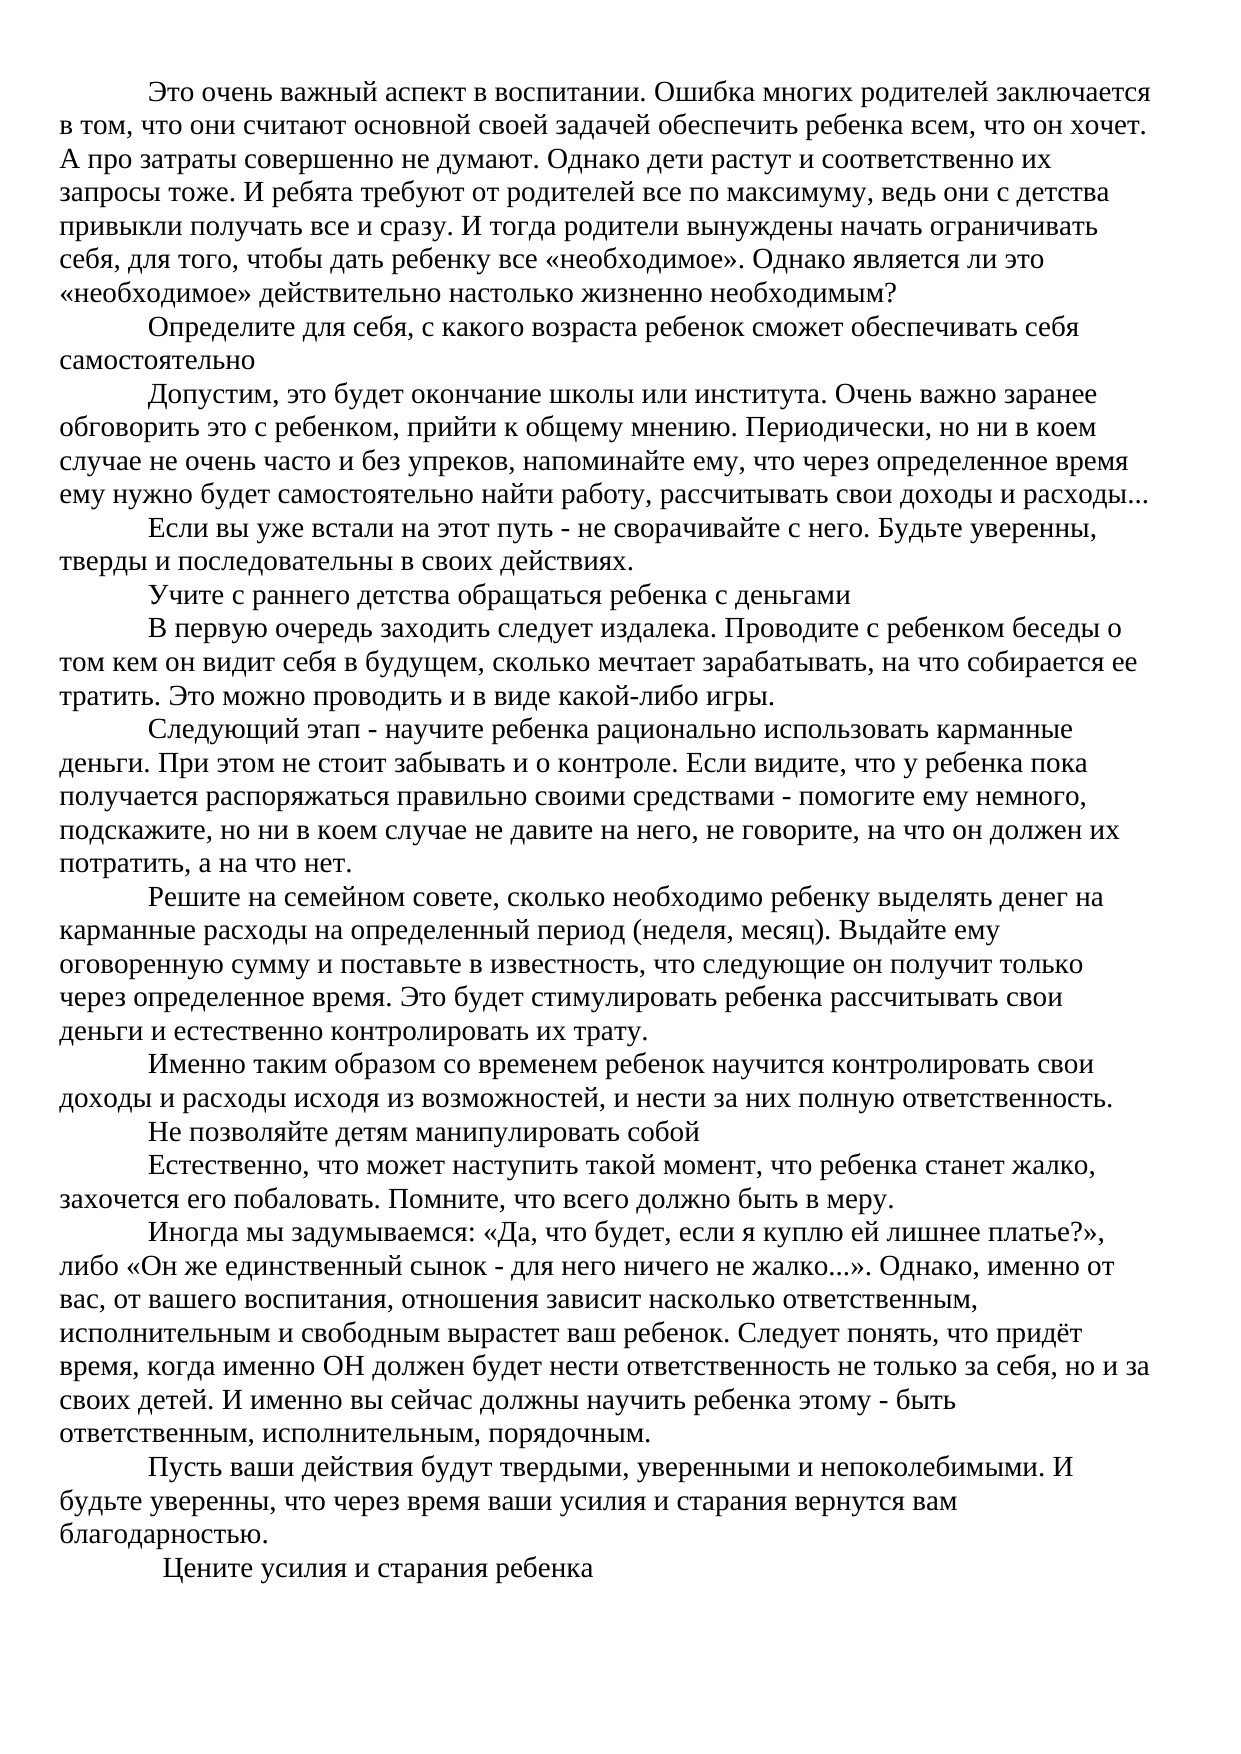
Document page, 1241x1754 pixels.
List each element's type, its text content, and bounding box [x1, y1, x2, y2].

text Это очень важный аспект в воспитании. Ошибка многих родителей заключается в том, что они считают основной своей задачей обеспечить ребенка всем, что он хочет. А про затраты совершенно не думают. Однако дети растут и соответственно их запросы тоже. И ребята требуют от родителей все по максимуму, ведь они с детства привыкли получать все и сразу. И тогда родители вынуждены начать ограничивать себя, для того, чтобы дать ребенку все «необходимое». Однако является ли это «необходимое» действительно настолько жизненно необходимым? [59, 74, 1152, 309]
text Если вы уже встали на этот путь - не сворачивайте с него. Будьте уверенны, тверды и последовательны в своих действиях. [59, 510, 1152, 577]
text В первую очередь заходить следует издалека. Проводите с ребенком беседы о том кем он видит себя в будущем, сколько мечтает зарабатывать, на что собирается ее тратить. Это можно проводить и в виде какой-либо игры. [59, 611, 1152, 711]
text Следующий этап - научите ребенка рационально использовать карманные деньги. При этом не стоит забывать и о контроле. Если видите, что у ребенка пока получается распоряжаться правильно своими средствами - помогите ему немного, подскажите, но ни в коем случае не давите на него, не говорите, на что он должен их потратить, а на что нет. [59, 711, 1152, 879]
text Не позволяйте детям манипулировать собой [59, 1114, 1152, 1147]
text Учите с раннего детства обращаться ребенка с деньгами [59, 577, 1152, 611]
text Допустим, это будет окончание школы или института. Очень важно заранее обговорить это с ребенком, прийти к общему мнению. Периодически, но ни в коем случае не очень часто и без упреков, напоминайте ему, что через определенное время ему нужно будет самостоятельно найти работу, рассчитывать свои доходы и расходы... [59, 376, 1152, 510]
text Решите на семейном совете, сколько необходимо ребенку выделять денег на карманные расходы на определенный период (неделя, месяц). Выдайте ему оговоренную сумму и поставьте в известность, что следующие он получит только через определенное время. Это будет стимулировать ребенка рассчитывать свои деньги и естественно контролировать их трату. [59, 879, 1152, 1047]
text Цените усилия и старания ребенка [59, 1550, 1152, 1583]
text Определите для себя, с какого возраста ребенок сможет обеспечивать себя самостоятельно [59, 309, 1152, 376]
text Естественно, что может наступить такой момент, что ребенка станет жалко, захочется его побаловать. Помните, что всего должно быть в меру. [59, 1147, 1152, 1214]
text Именно таким образом со временем ребенок научится контролировать свои доходы и расходы исходя из возможностей, и нести за них полную ответственность. [59, 1047, 1152, 1114]
text Иногда мы задумываемся: «Да, что будет, если я куплю ей лишнее платье?», либо «Он же единственный сынок - для него ничего не жалко...». Однако, именно от вас, от вашего воспитания, отношения зависит насколько ответственным, исполнительным и свободным вырастет ваш ребенок. Следует понять, что придёт время, когда именно ОН должен будет нести ответственность не только за себя, но и за своих детей. И именно вы сейчас должны научить ребенка этому - быть ответственным, исполнительным, порядочным. [59, 1214, 1152, 1449]
text Пусть ваши действия будут твердыми, уверенными и непоколебимыми. И будьте уверенны, что через время ваши усилия и старания вернутся вам благодарностью. [59, 1449, 1152, 1550]
